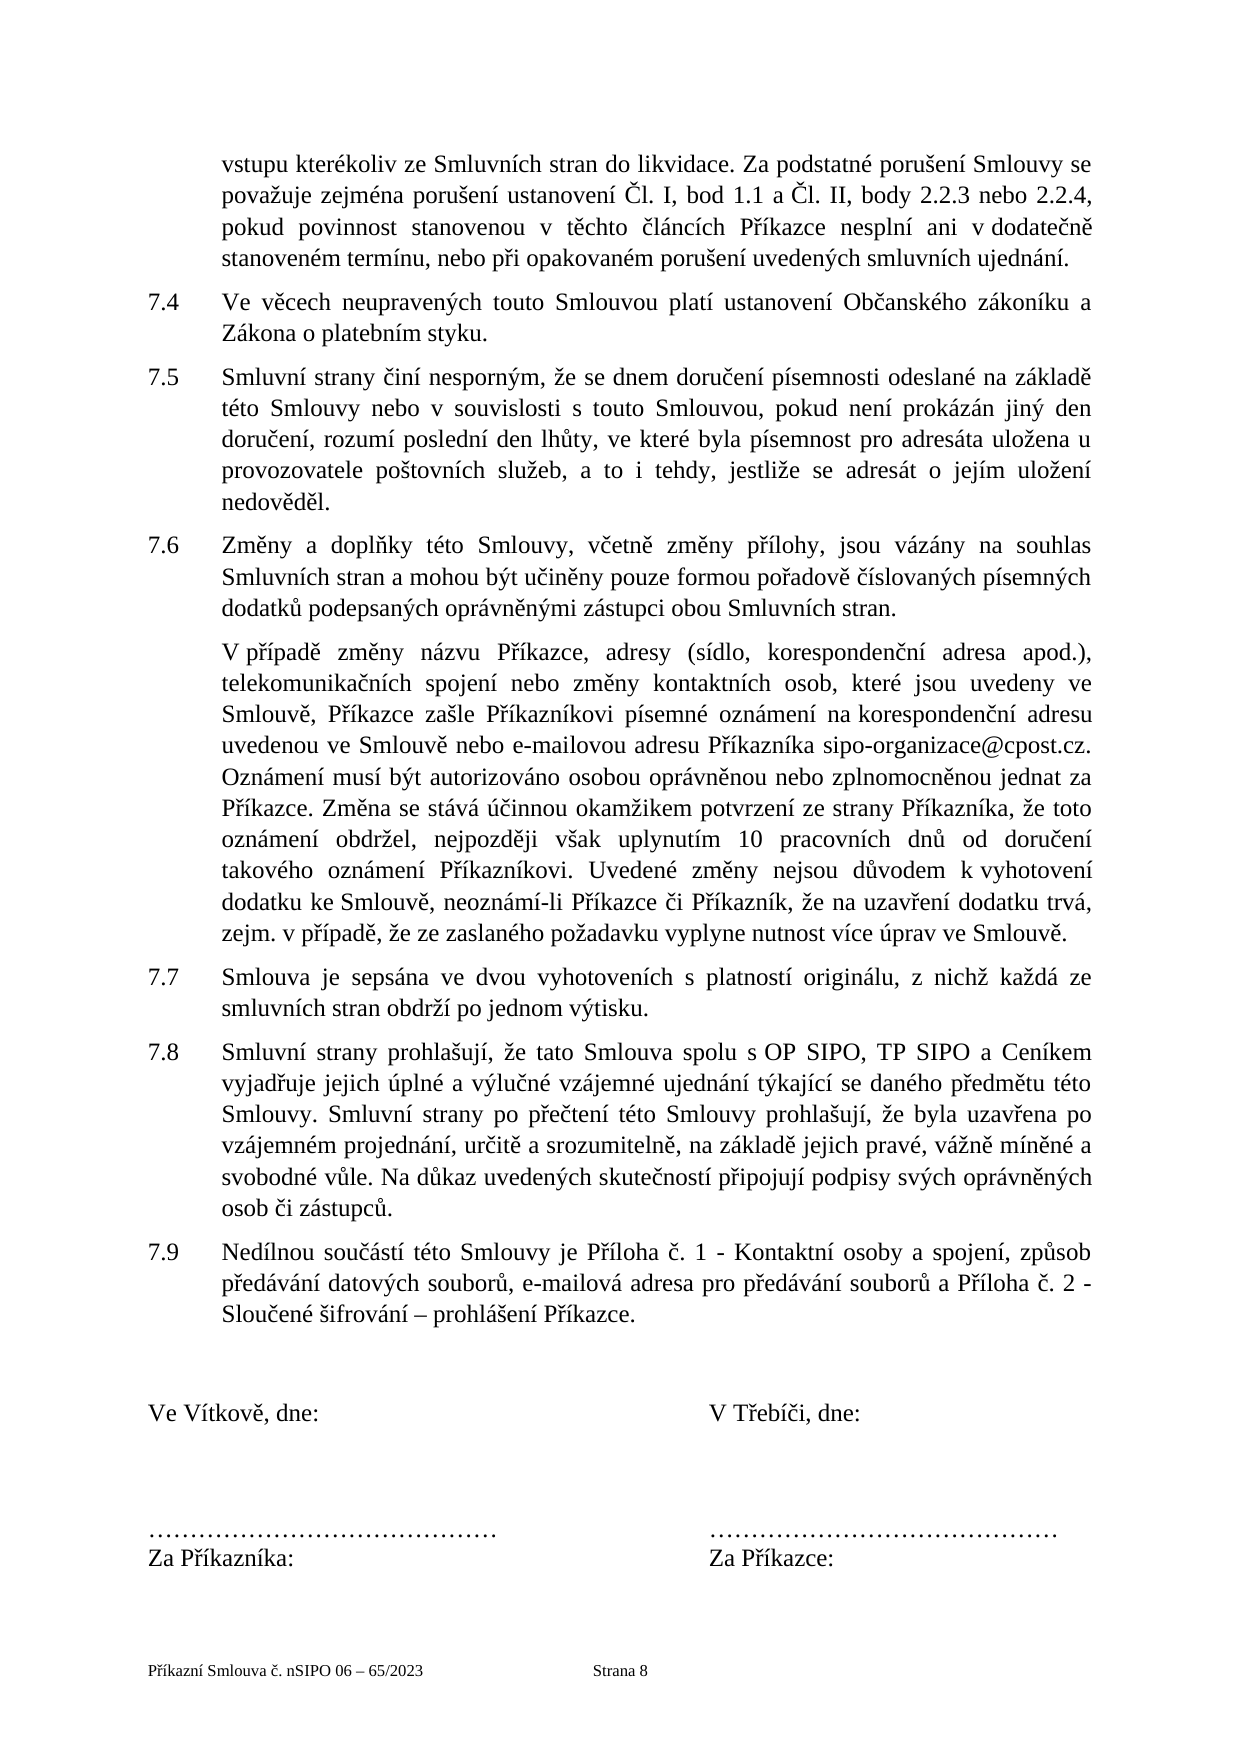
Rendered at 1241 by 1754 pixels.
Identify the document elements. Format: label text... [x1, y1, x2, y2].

text 7.8 Smluvní strany prohlašují, že tato Smlouva spolu s OP SIPO, TP SIPO a Ceníkem vyjadřuje jejich úplné a výlučné vzájemné ujednání týkající se daného předmětu této Smlouvy. Smluvní strany po přečtení této Smlouvy prohlašují, že byla uzavřena po vzájemném projednání, určitě a srozumitelně, na základě jejich pravé, vážně míněné a svobodné vůle. Na důkaz uvedených skutečností připojují podpisy svých oprávněných osob či zástupců. [148, 1035, 1093, 1223]
text Ve Vítkově, dne: V Třebíči, dne: [148, 1398, 1093, 1426]
text 7.4 Ve věcech neupravených touto Smlouvou platí ustanovení Občanského zákoníku a Zákona o platebním styku. [148, 285, 1093, 348]
text 7.9 Nedílnou součástí této Smlouvy je Příloha č. 1 - Kontaktní osoby a spojení, způsob předávání datových souborů, e-mailová adresa pro předávání souborů a Příloha č. 2 - Sloučené šifrování – prohlášení Příkazce. [148, 1235, 1093, 1329]
text 7.7 Smlouva je sepsána ve dvou vyhotoveních s platností originálu, z nichž každá ze smluvních stran obdrží po jednom výtisku. [148, 960, 1093, 1023]
text …………………………………… …………………………………… [148, 1514, 1093, 1543]
text V případě změny názvu Příkazce, adresy (sídlo, korespondenční adresa apod.), telekomunikačních spojení nebo změny kontaktních osob, které jsou uvedeny ve Smlouvě, Příkazce zašle Příkazníkovi písemné oznámení na korespondenční adresu uvedenou ve Smlouvě nebo e-mailovou adresu Příkazníka sipo-organizace@cpost.cz. Oznámení musí být autorizováno osobou oprávněnou nebo zplnomocněnou jednat za Příkazce. Změna se stává účinnou okamžikem potvrzení ze strany Příkazníka, že toto oznámení obdržel, nejpozději však uplynutím 10 pracovních dnů od doručení takového oznámení Příkazníkovi. Uvedené změny nejsou důvodem k vyhotovení dodatku ke Smlouvě, neoznámí-li Příkazce či Příkazník, že na uzavření dodatku trvá, zejm. v případě, že ze zaslaného požadavku vyplyne nutnost více úprav ve Smlouvě. [221, 635, 1093, 948]
text 7.6 Změny a doplňky této Smlouvy, včetně změny přílohy, jsou vázány na souhlas Smluvních stran a mohou být učiněny pouze formou pořadově číslovaných písemných dodatků podepsaných oprávněnými zástupci obou Smluvních stran. [148, 529, 1093, 623]
text 7.5 Smluvní strany činí nesporným, že se dnem doručení písemnosti odeslané na základě této Smlouvy nebo v souvislosti s touto Smlouvou, pokud není prokázán jiný den doručení, rozumí poslední den lhůty, ve které byla písemnost pro adresáta uložena u provozovatele poštovních služeb, a to i tehdy, jestliže se adresát o jejím uložení nedověděl. [148, 360, 1093, 516]
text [148, 148, 1093, 273]
text Za Příkazníka: Za Příkazce: [148, 1543, 1093, 1571]
